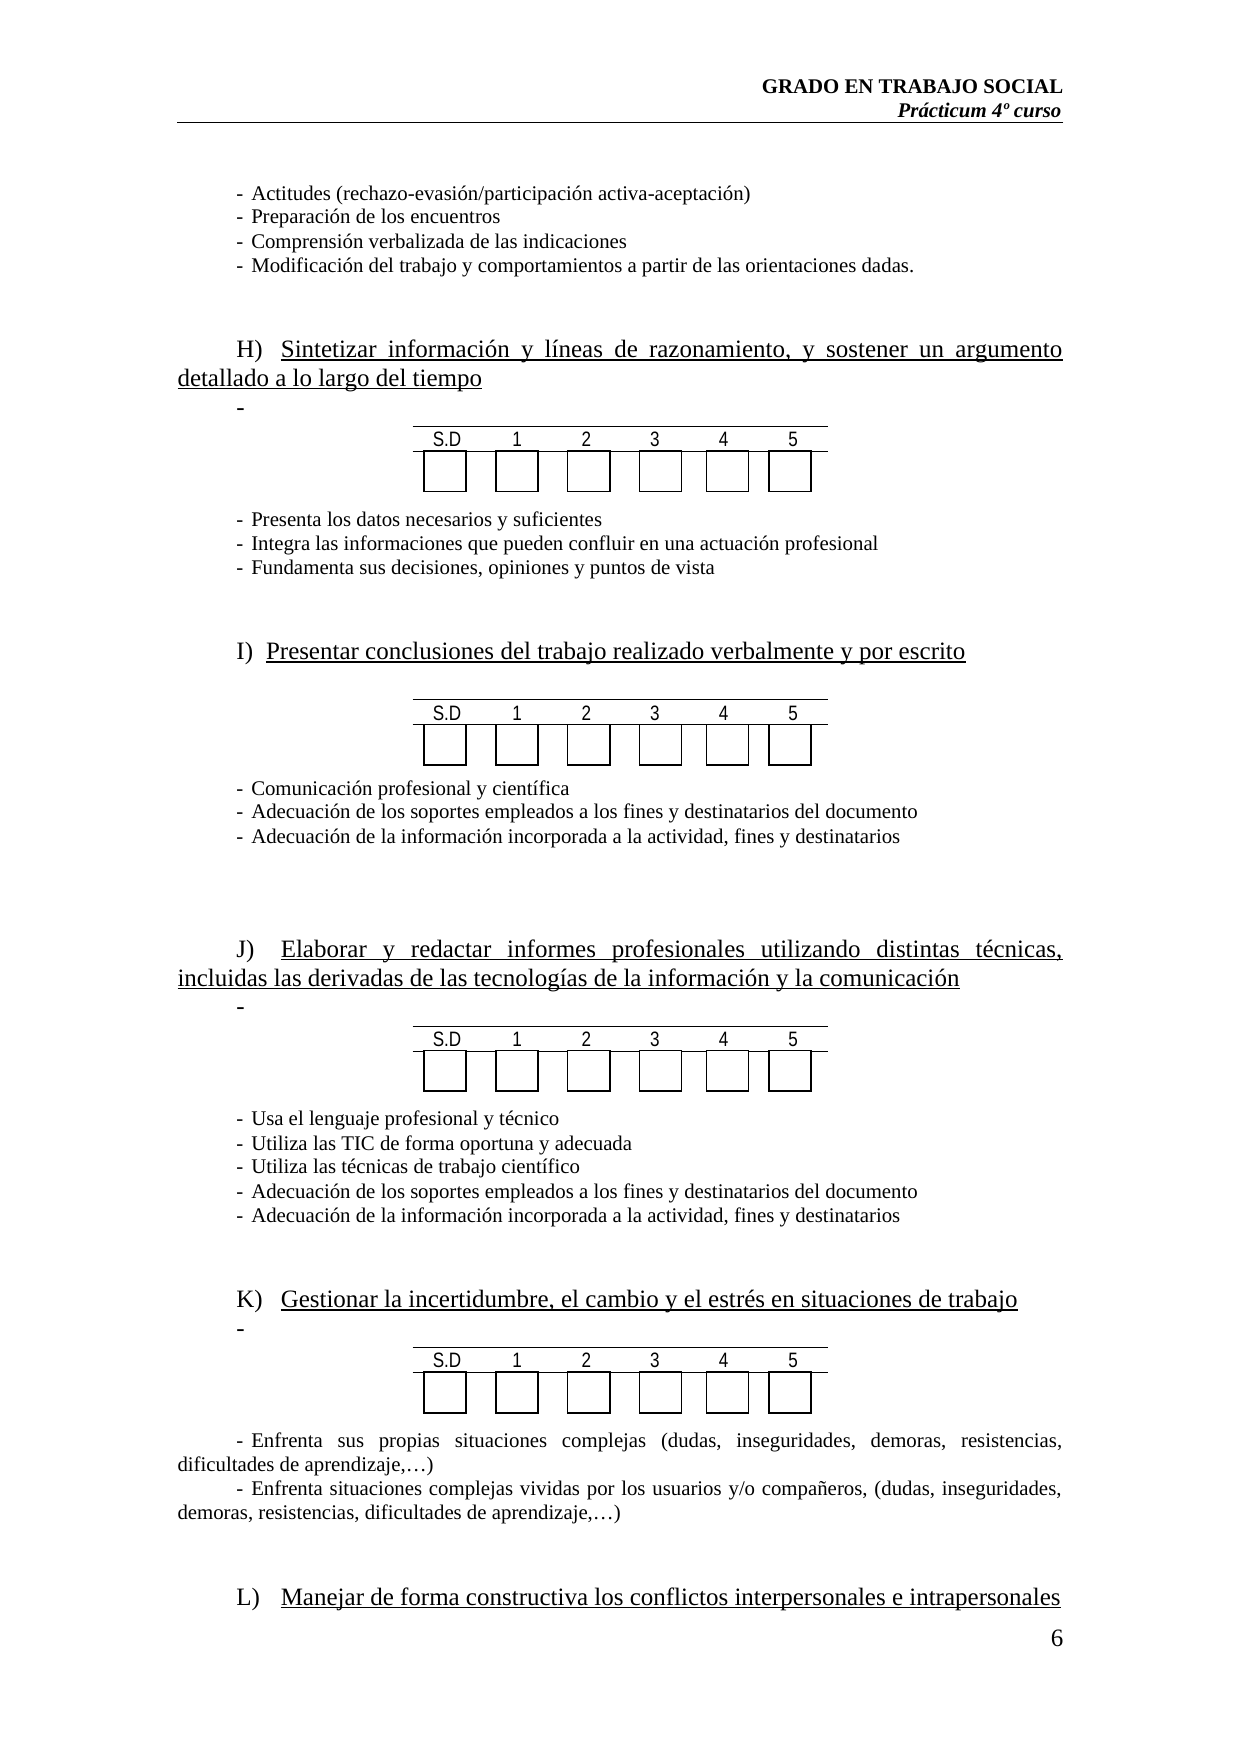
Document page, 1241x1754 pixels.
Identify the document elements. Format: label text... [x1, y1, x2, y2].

table_header S.D [413, 1348, 482, 1372]
table_header 2 [551, 1348, 621, 1372]
table_header 1 [482, 700, 551, 724]
table_header S.D [413, 427, 482, 451]
table_header 2 [551, 427, 621, 451]
list Enfrenta sus propias situaciones complejas (dudas, inseguridades, demoras, resistencias, dificultades de aprendizaje,…) [177, 1428, 1063, 1476]
list Comunicación profesional y científica [177, 775, 1063, 799]
table_header S.D [413, 1027, 482, 1051]
list Adecuación de los soportes empleados a los fines y destinatarios del documento [177, 799, 1063, 823]
table_header 1 [482, 427, 551, 451]
list Integra las informaciones que pueden confluir en una actuación profesional [177, 531, 1063, 555]
table_header 3 [621, 427, 689, 451]
list Usa el lenguaje profesional y técnico [177, 1106, 1063, 1130]
list Utiliza las TIC de forma oportuna y adecuada [177, 1130, 1063, 1154]
list Manejar de forma constructiva los conflictos interpersonales e intrapersonales [177, 1582, 1063, 1610]
table_header 4 [689, 1348, 758, 1372]
table_header 4 [689, 427, 758, 451]
list Modificación del trabajo y comportamientos a partir de las orientaciones dadas. [177, 253, 1063, 277]
table_header 4 [689, 700, 758, 724]
table_header 5 [758, 700, 827, 724]
table_header 5 [758, 1027, 827, 1051]
table_header 4 [689, 1027, 758, 1051]
table_header 2 [551, 700, 621, 724]
table_header 3 [621, 1027, 689, 1051]
table_header S.D [413, 700, 482, 724]
table_header 3 [621, 1348, 689, 1372]
list Enfrenta situaciones complejas vividas por los usuarios y/o compañeros, (dudas, inseguridades, demoras, resistencias, dificultades de aprendizaje,…) [177, 1476, 1063, 1524]
list Utiliza las técnicas de trabajo científico [177, 1154, 1063, 1178]
list Presenta los datos necesarios y suficientes [177, 507, 1063, 531]
list Sintetizar información y líneas de razonamiento, y sostener un argumento detallado a lo largo del tiempo [177, 334, 1063, 392]
table_header 5 [758, 1348, 827, 1372]
list Presentar conclusiones del trabajo realizado verbalmente y por escrito [177, 636, 1063, 665]
list Adecuación de la información incorporada a la actividad, fines y destinatarios [177, 823, 1063, 848]
table_header 3 [621, 700, 689, 724]
list Fundamenta sus decisiones, opiniones y puntos de vista [177, 555, 1063, 579]
list Adecuación de la información incorporada a la actividad, fines y destinatarios [177, 1203, 1063, 1227]
table_header 5 [758, 427, 827, 451]
table_header 1 [482, 1348, 551, 1372]
list Comprensión verbalizada de las indicaciones [177, 228, 1063, 253]
list Actitudes (rechazo-evasión/participación activa-aceptación) [177, 180, 1063, 204]
list Adecuación de los soportes empleados a los fines y destinatarios del documento [177, 1178, 1063, 1203]
list Gestionar la incertidumbre, el cambio y el estrés en situaciones de trabajo [177, 1284, 1063, 1313]
list Preparación de los encuentros [177, 204, 1063, 228]
list Elaborar y redactar informes profesionales utilizando distintas técnicas, incluidas las derivadas de las tecnologías de la información y la comunicación [177, 934, 1063, 991]
table_header 1 [482, 1027, 551, 1051]
table_header 2 [551, 1027, 621, 1051]
